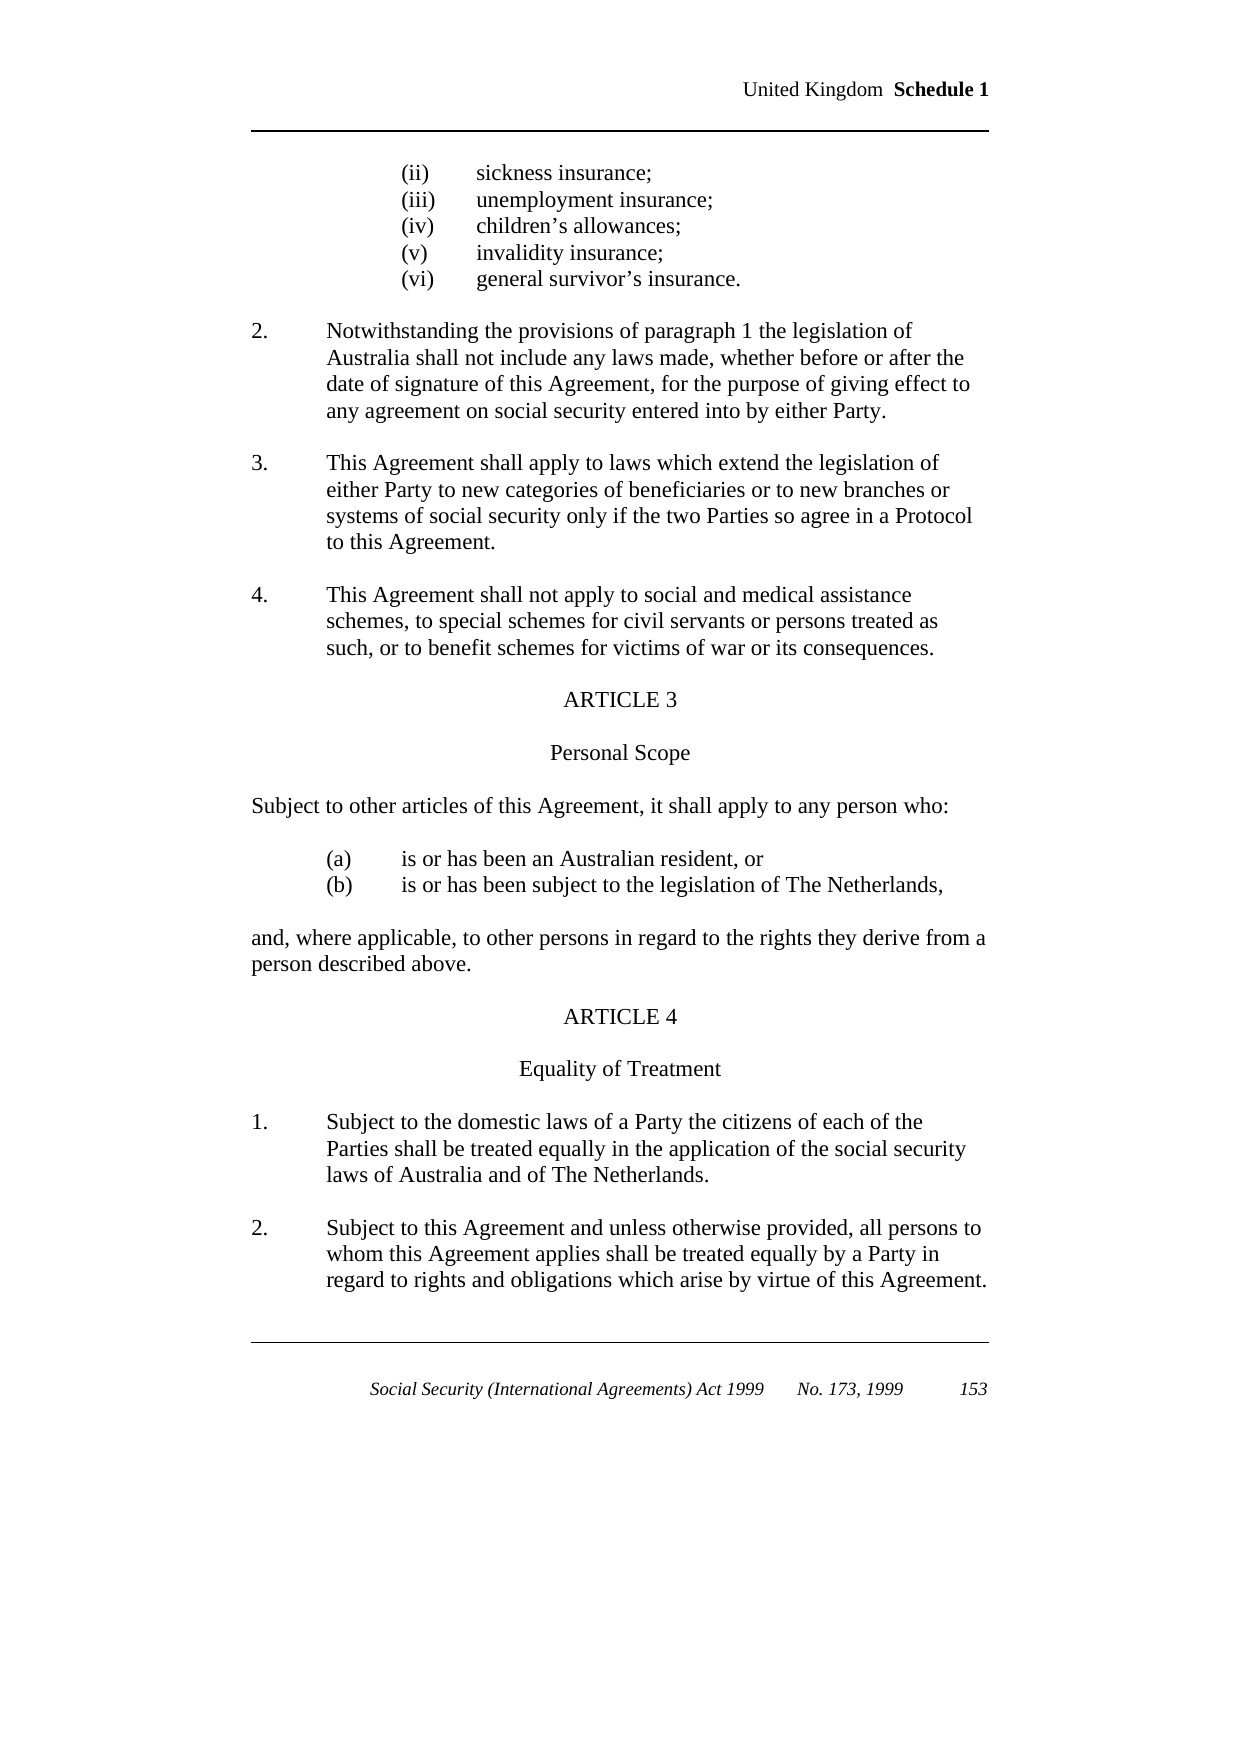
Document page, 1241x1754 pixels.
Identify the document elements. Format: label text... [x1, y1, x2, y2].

text (b) is or has been subject to the legislation of The Netherlands, [326, 871, 989, 897]
text 2. Subject to this Agreement and unless otherwise provided, all persons to whom this Agreement applies shall be treated equally by a Party in regard to rights and obligations which arise by virtue of this Agreement. [251, 1214, 989, 1293]
text (iii) unemployment insurance; [401, 186, 989, 212]
text (v) invalidity insurance; [401, 238, 989, 265]
text Personal Scope [251, 739, 989, 766]
text (ii) sickness insurance; [401, 159, 989, 186]
subtitle Article 4 [251, 1003, 989, 1029]
text 1. Subject to the domestic laws of a Party the citizens of each of the Parties shall be treated equally in the application of the social security laws of Australia and of The Netherlands. [251, 1108, 989, 1187]
text and, where applicable, to other persons in regard to the rights they derive from a person described above. [251, 924, 989, 976]
text (vi) general survivor’s insurance. [401, 265, 989, 291]
text (iv) children’s allowances; [401, 212, 989, 238]
subtitle Article 3 [251, 687, 989, 713]
text Subject to other articles of this Agreement, it shall apply to any person who: [251, 792, 989, 818]
text 4. This Agreement shall not apply to social and medical assistance schemes, to special schemes for civil servants or persons treated as such, or to benefit schemes for victims of war or its consequences. [251, 581, 989, 660]
text (a) is or has been an Australian resident, or [326, 845, 989, 871]
text Equality of Treatment [251, 1056, 989, 1082]
text 3. This Agreement shall apply to laws which extend the legislation of either Party to new categories of beneficiaries or to new branches or systems of social security only if the two Parties so agree in a Protocol to this Agreement. [251, 449, 989, 555]
text 2. Notwithstanding the provisions of paragraph 1 the legislation of Australia shall not include any laws made, whether before or after the date of signature of this Agreement, for the purpose of giving effect to any agreement on social security entered into by either Party. [251, 318, 989, 423]
